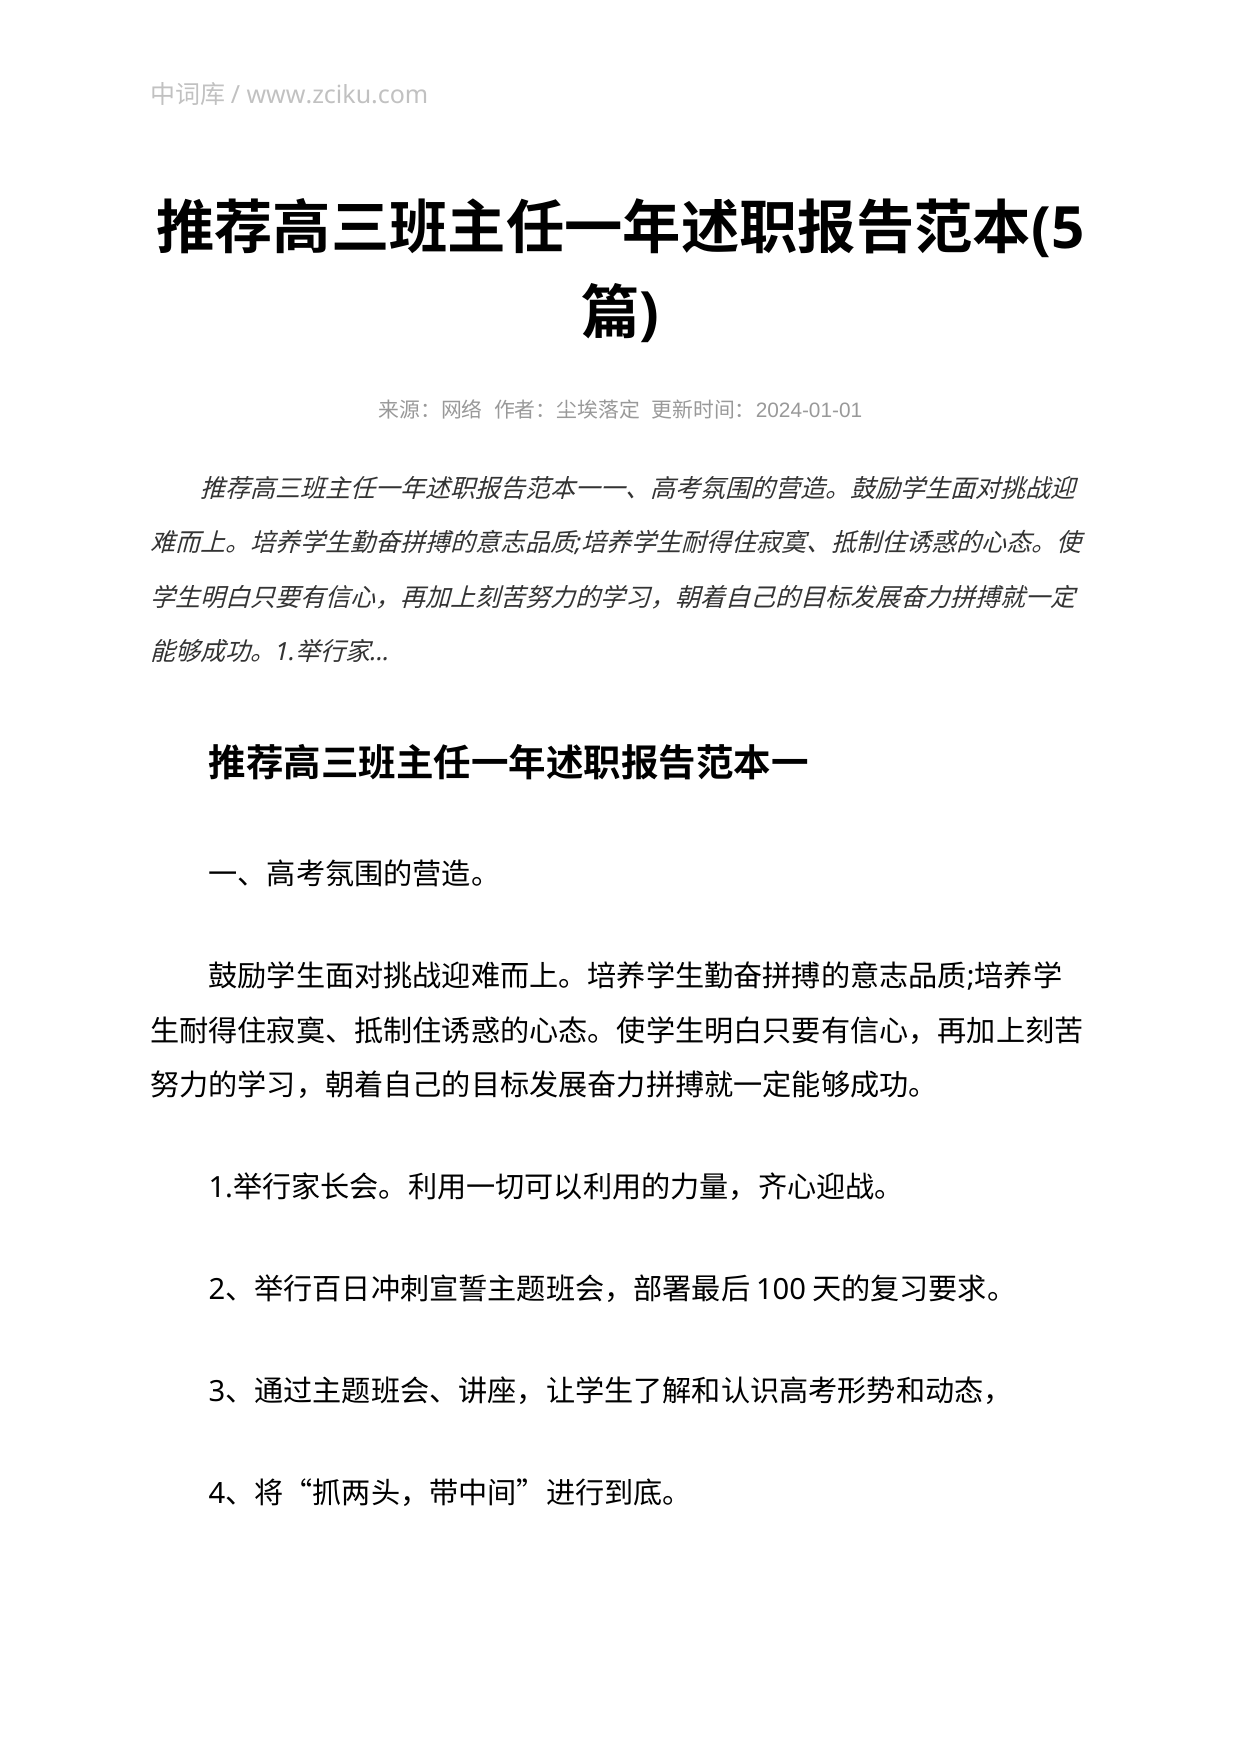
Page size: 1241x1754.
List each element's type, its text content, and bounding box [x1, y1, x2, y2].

text 来源：网络 作者：尘埃落定 更新时间：2024-01-01 [150, 398, 1090, 422]
text 4、将“抓两头，带中间”进行到底。 [150, 1470, 1090, 1512]
text 一、高考氛围的营造。 [150, 850, 1090, 893]
text 推荐高三班主任一年述职报告范本一 [150, 733, 1090, 787]
text 2、举行百日冲刺宣誓主题班会，部署最后100天的复习要求。 [150, 1266, 1090, 1308]
text 3、通过主题班会、讲座，让学生了解和认识高考形势和动态， [150, 1368, 1090, 1410]
text 鼓励学生面对挑战迎难而上。培养学生勤奋拼搏的意志品质;培养学生耐得住寂寞、抵制住诱惑的心态。使学生明白只要有信心，再加上刻苦努力的学习，朝着自己的目标发展奋力拼搏就一定能够成功。 [150, 952, 1090, 1104]
text 1.举行家长会。利用一切可以利用的力量，齐心迎战。 [150, 1164, 1090, 1206]
subtitle 推荐高三班主任一年述职报告范本(5篇) [150, 181, 1090, 351]
text 推荐高三班主任一年述职报告范本一一、高考氛围的营造。鼓励学生面对挑战迎难而上。培养学生勤奋拼搏的意志品质;培养学生耐得住寂寞、抵制住诱惑的心态。使学生明白只要有信心，再加上刻苦努力的学习，朝着自己的目标发展奋力拼搏就一定能够成功。1.举行家... [150, 468, 1090, 668]
